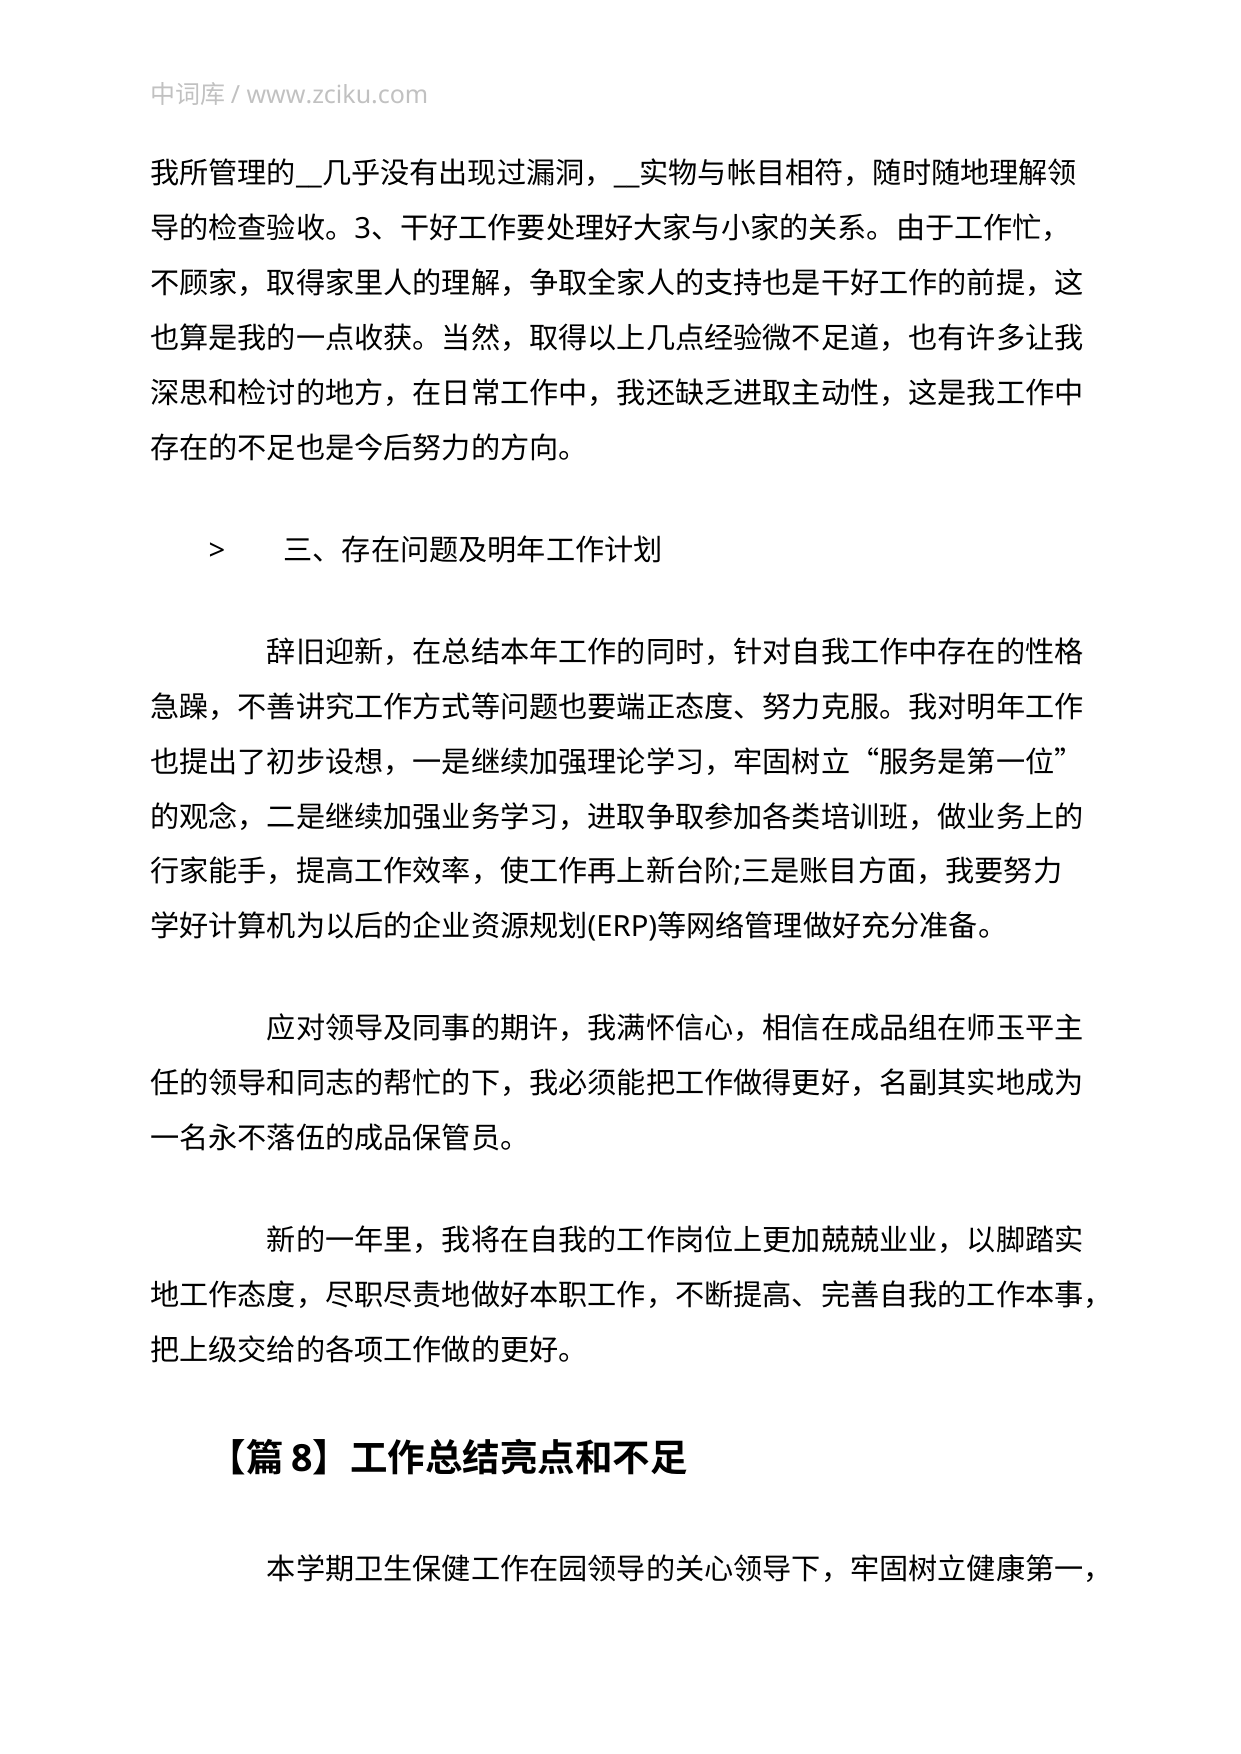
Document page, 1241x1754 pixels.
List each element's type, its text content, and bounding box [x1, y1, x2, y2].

text 【篇8】工作总结亮点和不足 [150, 1428, 1090, 1483]
text > 三、存在问题及明年工作计划 [150, 526, 1090, 569]
text 辞旧迎新，在总结本年工作的同时，针对自我工作中存在的性格急躁，不善讲究工作方式等问题也要端正态度、努力克服。我对明年工作也提出了初步设想，一是继续加强理论学习，牢固树立“服务是第一位”的观念，二是继续加强业务学习，进取争取参加各类培训班，做业务上的行家能手，提高工作效率，使工作再上新台阶;三是账目方面，我要努力学好计算机为以后的企业资源规划(ERP)等网络管理做好充分准备。 [150, 628, 1090, 945]
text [150, 150, 1090, 467]
text 应对领导及同事的期许，我满怀信心，相信在成品组在师玉平主任的领导和同志的帮忙的下，我必须能把工作做得更好，名副其实地成为一名永不落伍的成品保管员。 [150, 1005, 1090, 1157]
text 新的一年里，我将在自我的工作岗位上更加兢兢业业，以脚踏实地工作态度，尽职尽责地做好本职工作，不断提高、完善自我的工作本事，把上级交给的各项工作做的更好。 [150, 1217, 1090, 1369]
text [150, 1546, 1090, 1588]
